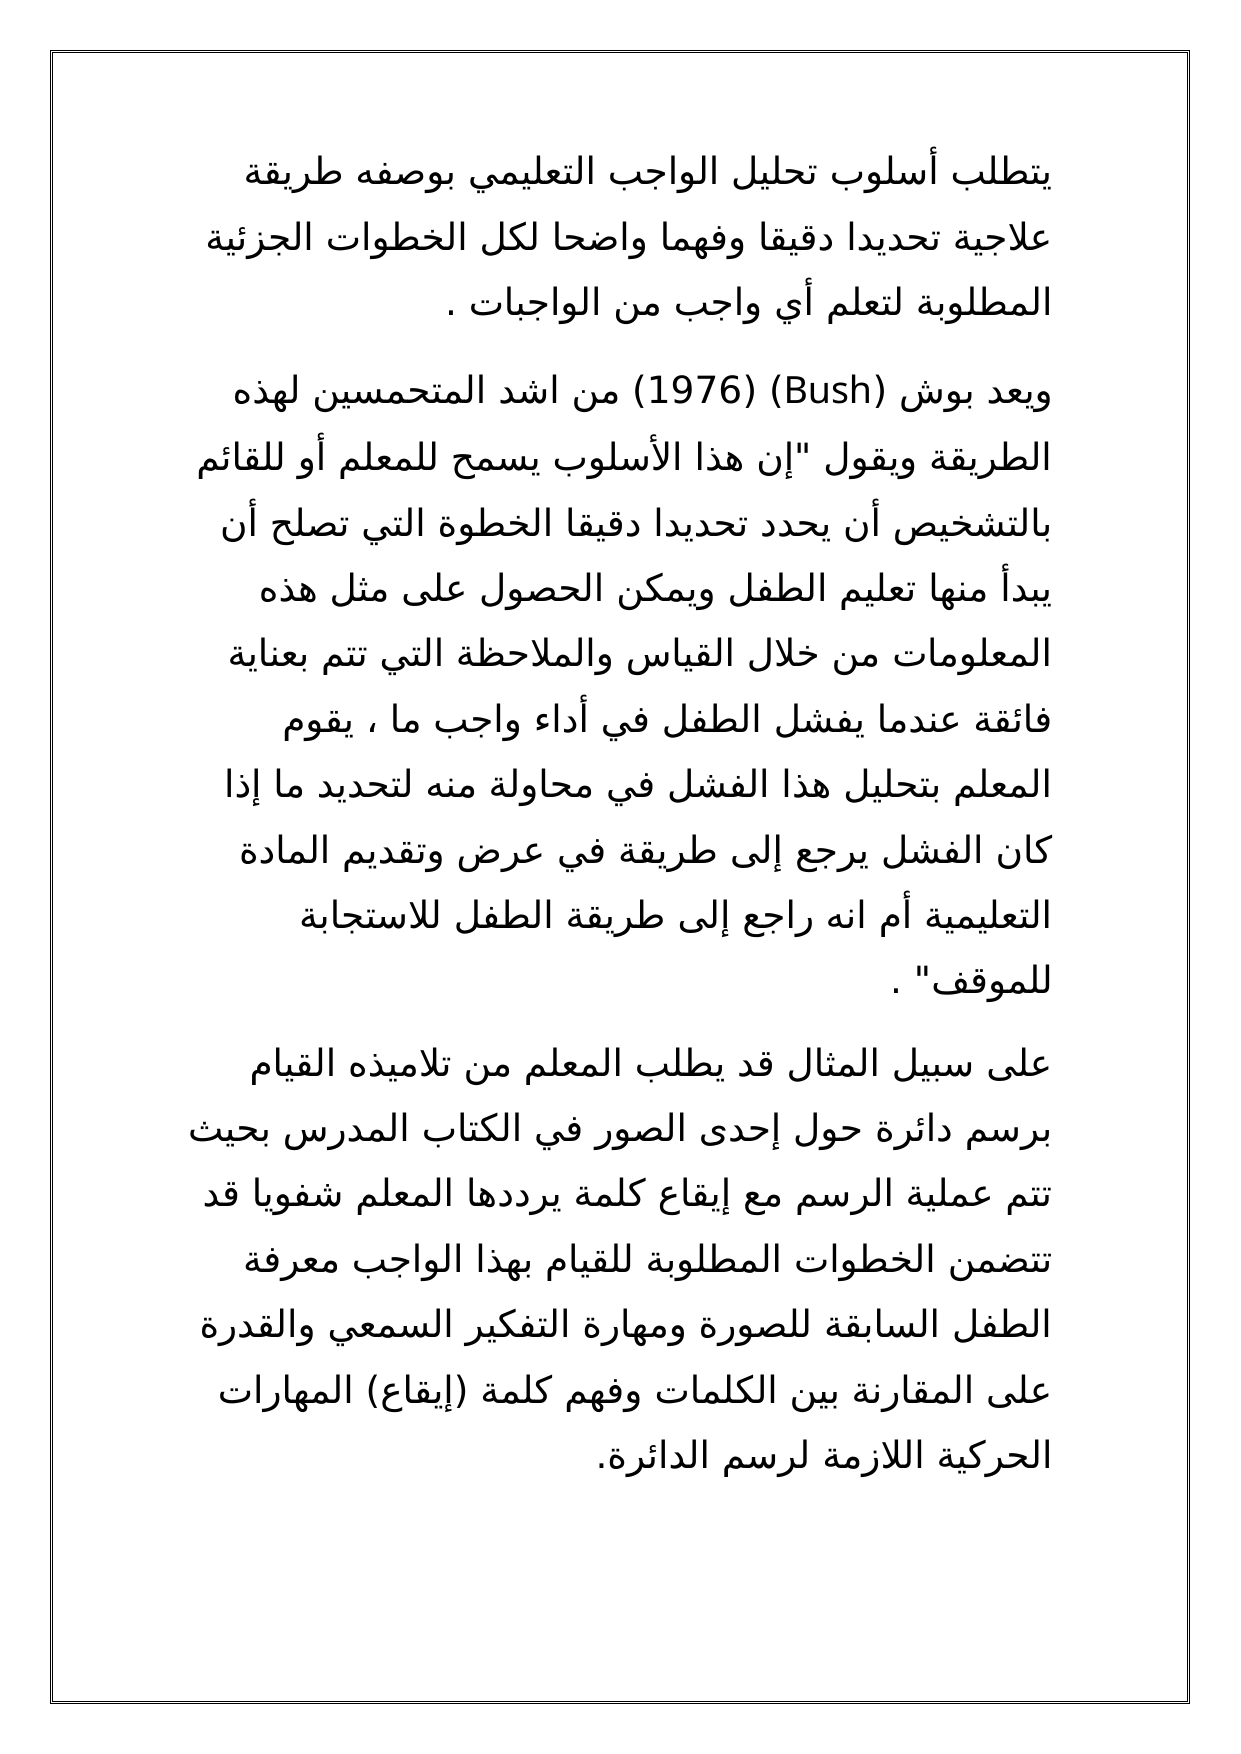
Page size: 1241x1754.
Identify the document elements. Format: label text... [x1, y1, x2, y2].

text على سبيل المثال قد يطلب المعلم من تلاميذه القيام برسم دائرة حول إحدى الصور في الكتاب المدرس بحيث تتم عملية الرسم مع إيقاع كلمة يرددها المعلم شفويا قد تتضمن الخطوات المطلوبة للقيام بهذا الواجب معرفة الطفل السابقة للصورة ومهارة التفكير السمعي والقدرة على المقارنة بين الكلمات وفهم كلمة (إيقاع) المهارات الحركية اللازمة لرسم الدائرة. [187, 1041, 1053, 1477]
text ويعد بوش (Bush) (1976) من اشد المتحمسين لهذه الطريقة ويقول "إن هذا الأسلوب يسمح للمعلم أو للقائم بالتشخيص أن يحدد تحديدا دقيقا الخطوة التي تصلح أن يبدأ منها تعليم الطفل ويمكن الحصول على مثل هذه المعلومات من خلال القياس والملاحظة التي تتم بعناية فائقة عندما يفشل الطفل في أداء واجب ما ، يقوم المعلم بتحليل هذا الفشل في محاولة منه لتحديد ما إذا كان الفشل يرجع إلى طريقة في عرض وتقديم المادة التعليمية أم انه راجع إلى طريقة الطفل للاستجابة للموقف" . [187, 363, 1053, 1003]
text يتطلب أسلوب تحليل الواجب التعليمي بوصفه طريقة علاجية تحديدا دقيقا وفهما واضحا لكل الخطوات الجزئية المطلوبة لتعلم أي واجب من الواجبات . [187, 150, 1053, 324]
